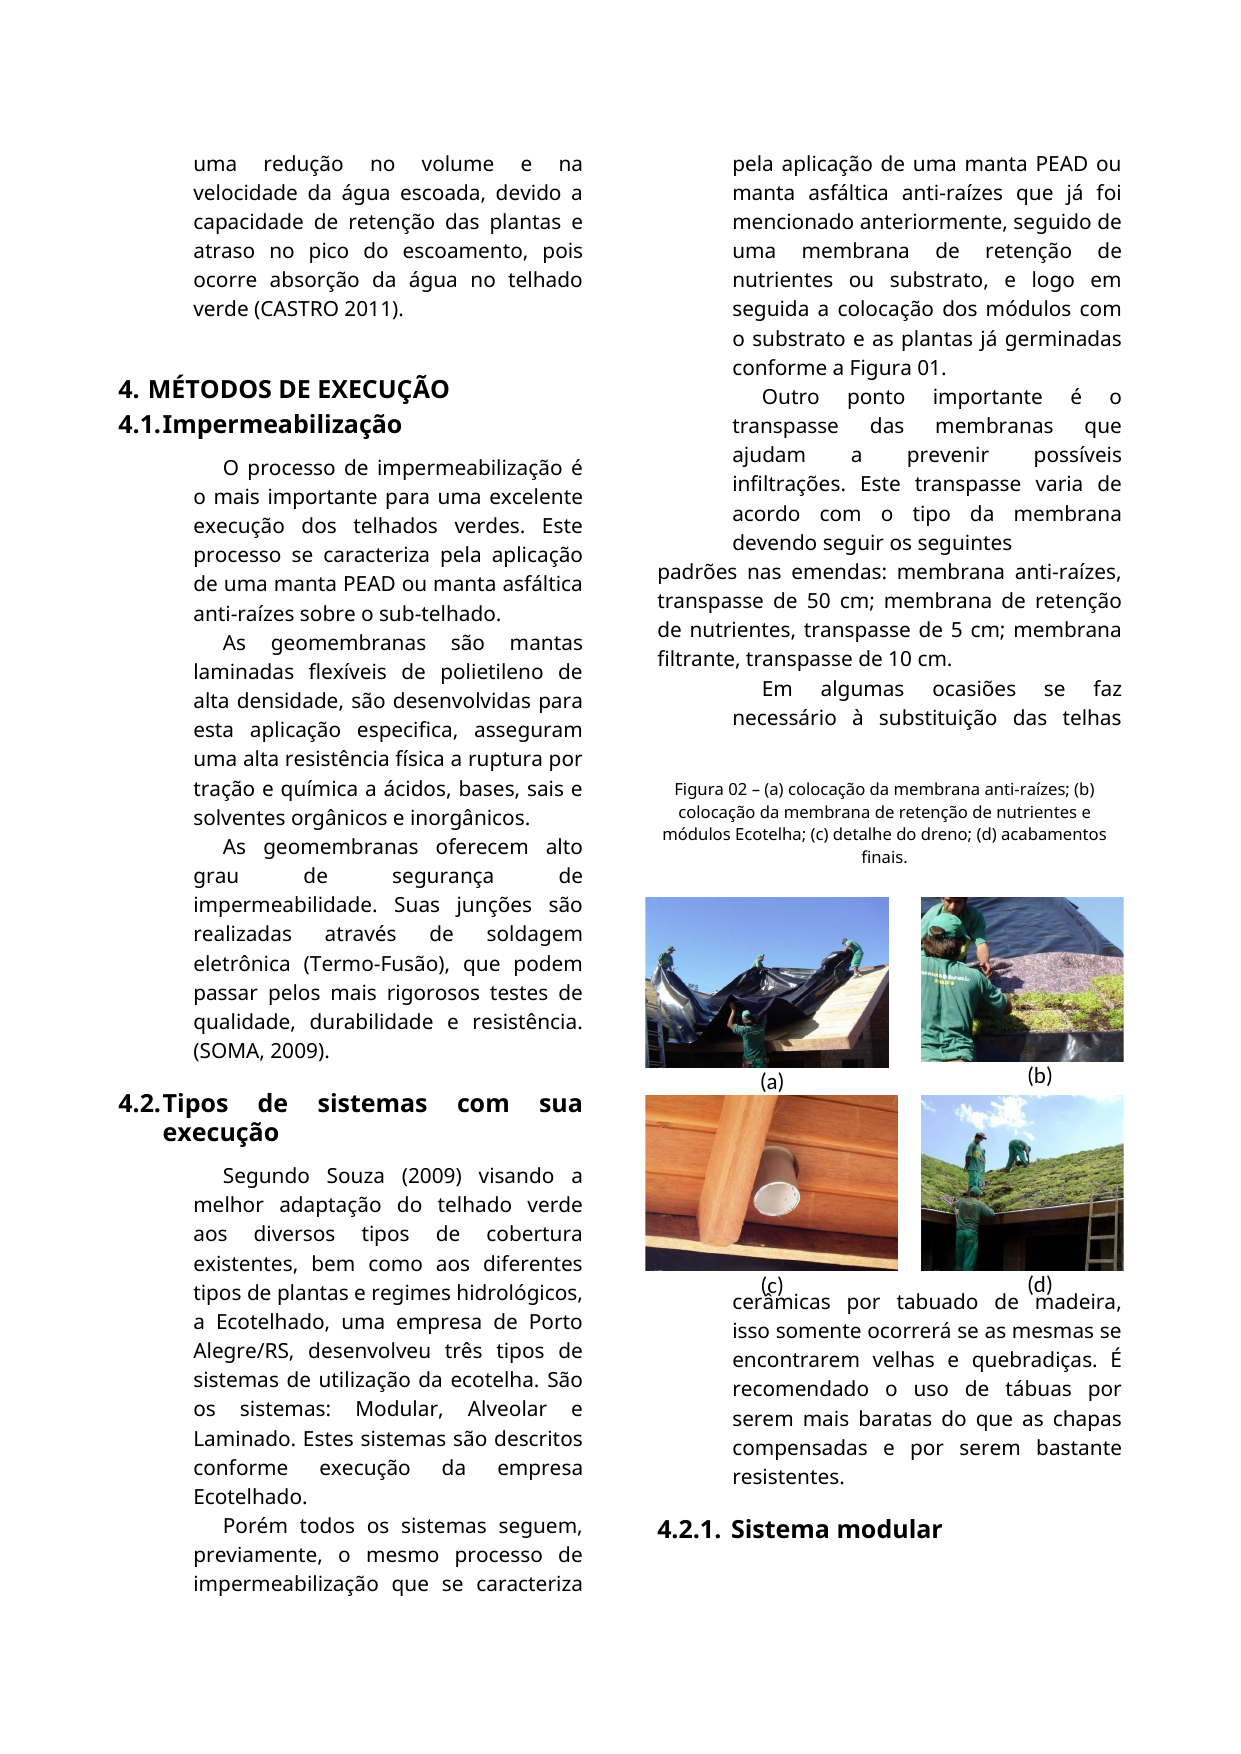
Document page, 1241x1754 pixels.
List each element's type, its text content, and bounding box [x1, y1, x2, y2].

text Outro ponto importante é o transpasse das membranas que ajudam a prevenir possíveis infiltrações. Este transpasse varia de acordo com o tipo da membrana devendo seguir os seguintes [732, 381, 1122, 556]
text Em algumas ocasiões se faz necessário à substituição das telhas cerâmicas por tabuado de madeira, isso somente ocorrerá se as mesmas se encontrarem velhas e quebradiças. É recomendado o uso de tábuas por serem mais baratas do que as chapas compensadas e por serem bastante resistentes. [732, 1285, 1122, 1490]
text Porém todos os sistemas seguem, previamente, o mesmo processo de impermeabilização que se caracteriza pela aplicação de uma manta PEAD ou manta asfáltica anti-raízes que já foi mencionado anteriormente, seguido de uma membrana de retenção de nutrientes ou substrato, e logo em seguida a colocação dos módulos com o substrato e as plantas já germinadas conforme a Figura 01. [193, 1510, 583, 1598]
list Impermeabilização [118, 410, 583, 439]
text Em algumas ocasiões se faz necessário à substituição das telhas cerâmicas por tabuado de madeira, isso somente ocorrerá se as mesmas se encontrarem velhas e quebradiças. É recomendado o uso de tábuas por serem mais baratas do que as chapas compensadas e por serem bastante resistentes. [732, 673, 1122, 748]
text Porém todos os sistemas seguem, previamente, o mesmo processo de impermeabilização que se caracteriza pela aplicação de uma manta PEAD ou manta asfáltica anti-raízes que já foi mencionado anteriormente, seguido de uma membrana de retenção de nutrientes ou substrato, e logo em seguida a colocação dos módulos com o substrato e as plantas já germinadas conforme a Figura 01. [732, 148, 1122, 381]
text As geomembranas são mantas laminadas flexíveis de polietileno de alta densidade, são desenvolvidas para esta aplicação especifica, asseguram uma alta resistência física a ruptura por tração e química a ácidos, bases, sais e solventes orgânicos e inorgânicos. [193, 627, 583, 831]
text Segundo Souza (2009) visando a melhor adaptação do telhado verde aos diversos tipos de cobertura existentes, bem como aos diferentes tipos de plantas e regimes hidrológicos, a Ecotelhado, uma empresa de Porto Alegre/RS, desenvolveu três tipos de sistemas de utilização da ecotelha. São os sistemas: Modular, Alveolar e Laminado. Estes sistemas são descritos conforme execução da empresa Ecotelhado. [193, 1160, 583, 1510]
text O processo de impermeabilização é o mais importante para uma excelente execução dos telhados verdes. Este processo se caracteriza pela aplicação de uma manta PEAD ou manta asfáltica anti-raízes sobre o sub-telhado. [193, 452, 583, 627]
list Sistema modular [657, 1515, 1122, 1544]
list Tipos de sistemas com sua execução [118, 1089, 583, 1148]
text padrões nas emendas: membrana anti-raízes, transpasse de 50 cm; membrana de retenção de nutrientes, transpasse de 5 cm; membrana filtrante, transpasse de 10 cm. [657, 556, 1122, 673]
list MÉTODOS DE EXECUÇÃO [118, 352, 583, 410]
text As geomembranas oferecem alto grau de segurança de impermeabilidade. Suas junções são realizadas através de soldagem eletrônica (Termo-Fusão), que podem passar pelos mais rigorosos testes de qualidade, durabilidade e resistência. (SOMA, 2009). [193, 831, 583, 1064]
